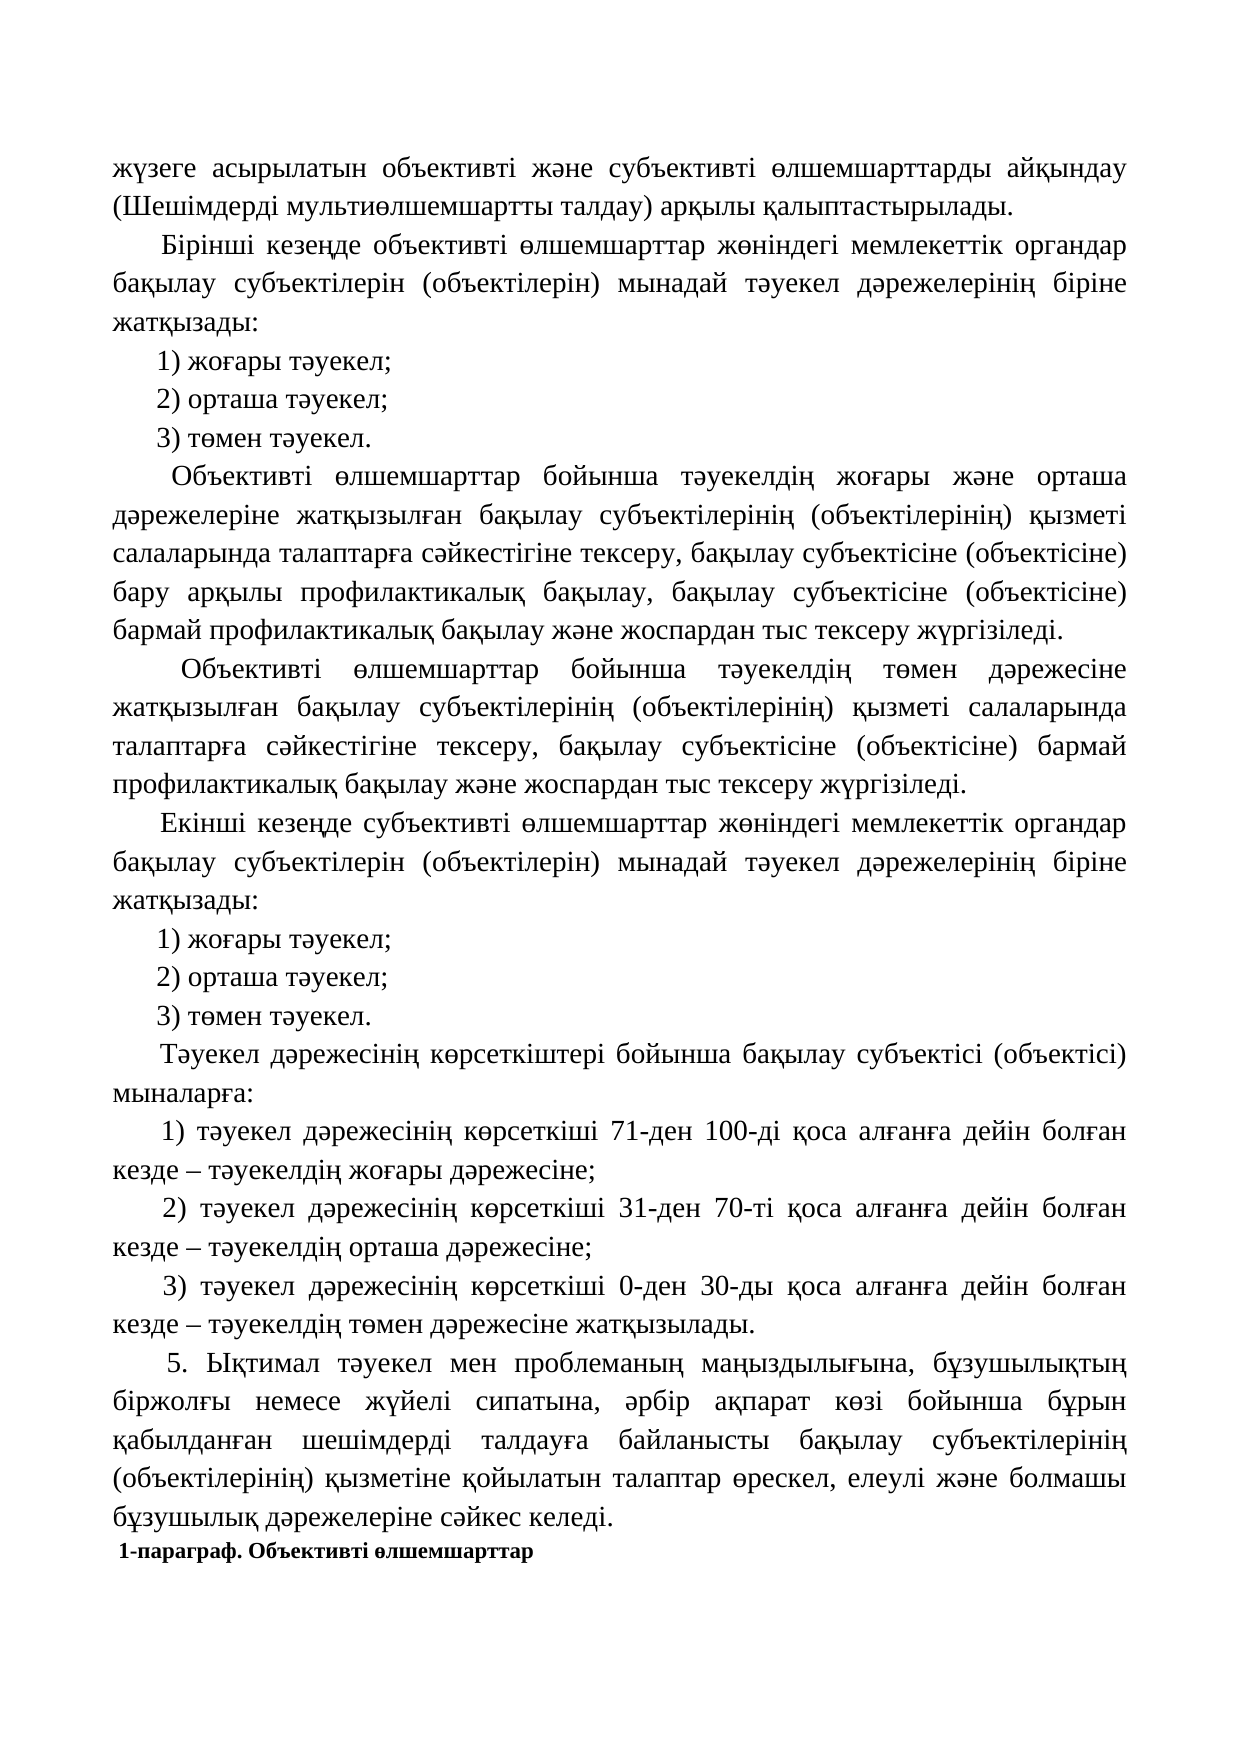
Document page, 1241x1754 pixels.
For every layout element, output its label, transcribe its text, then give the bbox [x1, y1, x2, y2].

text 3) төмен тәуекел. [112, 420, 1128, 453]
text 2) орташа тәуекел; [112, 381, 1128, 415]
text Объективті өлшемшарттар бойынша тәуекелдің жоғары және орташа дәрежелеріне жатқызылған бақылау субъектілерінің (объектілерінің) қызметі салаларында талаптарға сәйкестігіне тексеру, бақылау субъектісіне (объектісіне) бару арқылы профилактикалық бақылау, бақылау субъектісіне (объектісіне) бармай профилактикалық бақылау және жоспардан тыс тексеру жүргізіледі. [112, 458, 1128, 646]
text Бірінші кезеңде объективті өлшемшарттар жөніндегі мемлекеттік органдар бақылау субъектілерін (объектілерін) мынадай тәуекел дәрежелерінің біріне жатқызады: [112, 227, 1128, 338]
text 1) жоғары тәуекел; [112, 921, 1128, 954]
text 3) төмен тәуекел. [112, 998, 1128, 1031]
text 1) жоғары тәуекел; [112, 343, 1128, 376]
text Тәуекел дәрежесінің көрсеткіштері бойынша бақылау субъектісі (объектісі) мыналарға: [112, 1036, 1128, 1108]
text 2) тәуекел дәрежесінің көрсеткіші 31-ден 70-ті қоса алғанға дейін болған кезде – тәуекелдің орташа дәрежесіне; [112, 1191, 1128, 1263]
text 1) тәуекел дәрежесінің көрсеткіші 71-ден 100-ді қоса алғанға дейін болған кезде – тәуекелдің жоғары дәрежесіне; [112, 1113, 1128, 1186]
text 1-параграф. Объективті өлшемшарттар [112, 1537, 1128, 1564]
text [112, 150, 1128, 222]
text 3) тәуекел дәрежесінің көрсеткіші 0-ден 30-ды қоса алғанға дейін болған кезде – тәуекелдің төмен дәрежесіне жатқызылады. [112, 1268, 1128, 1340]
text Екінші кезеңде субъективті өлшемшарттар жөніндегі мемлекеттік органдар бақылау субъектілерін (объектілерін) мынадай тәуекел дәрежелерінің біріне жатқызады: [112, 805, 1128, 916]
text 2) орташа тәуекел; [112, 959, 1128, 993]
text 5. Ықтимал тәуекел мен проблеманың маңыздылығына, бұзушылықтың біржолғы немесе жүйелі сипатына, әрбір ақпарат көзі бойынша бұрын қабылданған шешімдерді талдауға байланысты бақылау субъектілерінің (объектілерінің) қызметіне қойылатын талаптар өрескел, елеулі және болмашы бұзушылық дәрежелеріне сәйкес келеді. [112, 1345, 1128, 1532]
text Объективті өлшемшарттар бойынша тәуекелдің төмен дәрежесіне жатқызылған бақылау субъектілерінің (объектілерінің) қызметі салаларында талаптарға сәйкестігіне тексеру, бақылау субъектісіне (объектісіне) бармай профилактикалық бақылау және жоспардан тыс тексеру жүргізіледі. [112, 651, 1128, 800]
